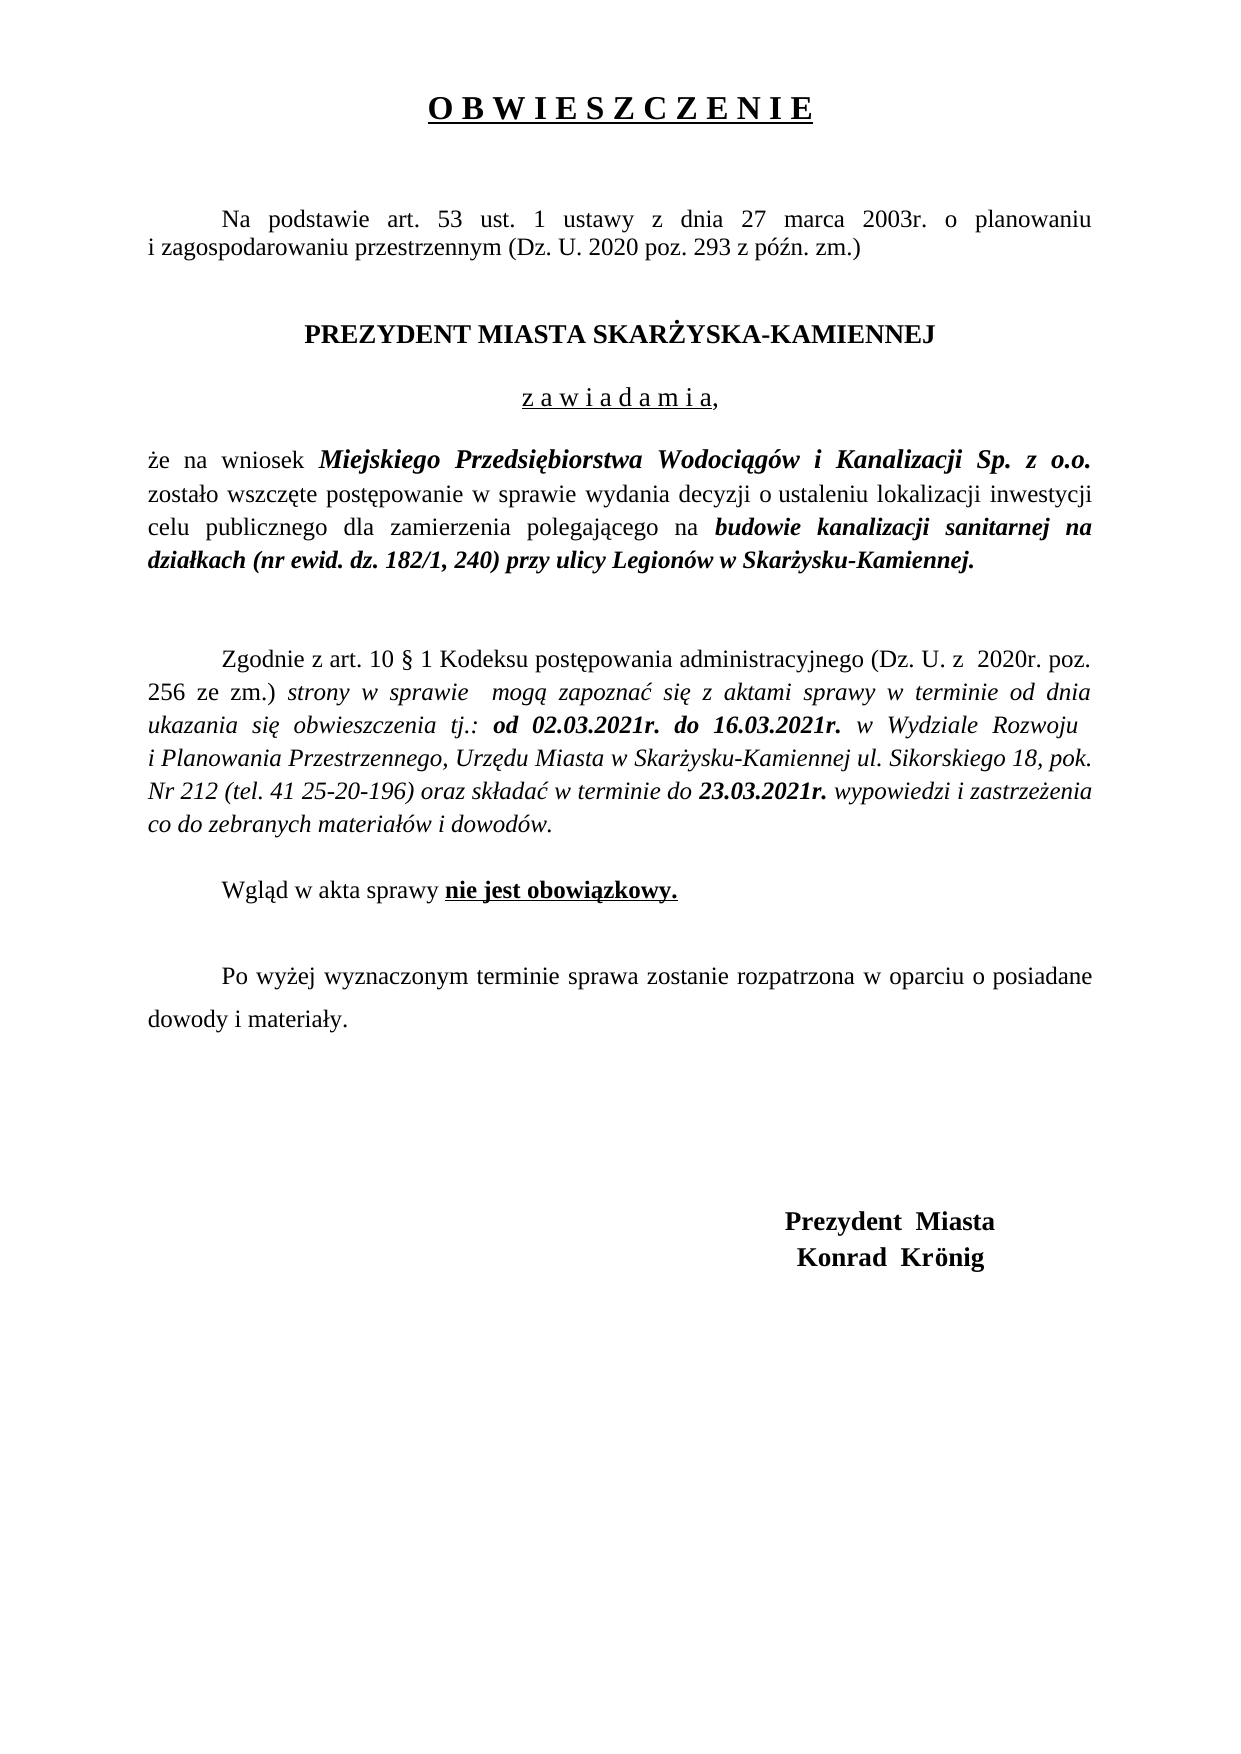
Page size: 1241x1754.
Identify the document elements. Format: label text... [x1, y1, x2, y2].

text Na podstawie art. 53 ust. 1 ustawy z dnia 27 marca 2003r. o planowaniu i zagospodarowaniu przestrzennym (Dz. U. 2020 poz. 293 z późn. zm.) [148, 204, 1092, 261]
text Konrad Krönig [148, 1241, 1092, 1272]
text z a w i a d a m i a, [148, 381, 1092, 412]
text Zgodnie z art. 10 § 1 Kodeksu postępowania administracyjnego (Dz. U. z 2020r. poz. 256 ze zm.) strony w sprawie mogą zapoznać się z aktami sprawy w terminie od dnia ukazania się obwieszczenia tj.: od 02.03.2021r. do 16.03.2021r. w Wydziale Rozwoju i Planowania Przestrzennego, Urzędu Miasta w Skarżysku-Kamiennej ul. Sikorskiego 18, pok. Nr 212 (tel. 41 25-20-196) oraz składać w terminie do 23.03.2021r. wypowiedzi i zastrzeżenia co do zebranych materiałów i dowodów. [148, 644, 1092, 838]
text O B W I E S Z C Z E N I E [148, 89, 1092, 127]
text PREZYDENT MIASTA SKARŻYSKA-KAMIENNEJ [148, 319, 1092, 350]
text Po wyżej wyznaczonym terminie sprawa zostanie rozpatrzona w oparciu o posiadane dowody i materiały. [148, 961, 1092, 1033]
text Prezydent Miasta [148, 1206, 1092, 1237]
text że na wniosek Miejskiego Przedsiębiorstwa Wodociągów i Kanalizacji Sp. z o.o. zostało wszczęte postępowanie w sprawie wydania decyzji o ustaleniu lokalizacji inwestycji celu publicznego dla zamierzenia polegającego na budowie kanalizacji sanitarnej na działkach (nr ewid. dz. 182/1, 240) przy ulicy Legionów w Skarżysku-Kamiennej. [148, 443, 1092, 573]
text Wgląd w akta sprawy nie jest obowiązkowy. [148, 875, 1092, 904]
